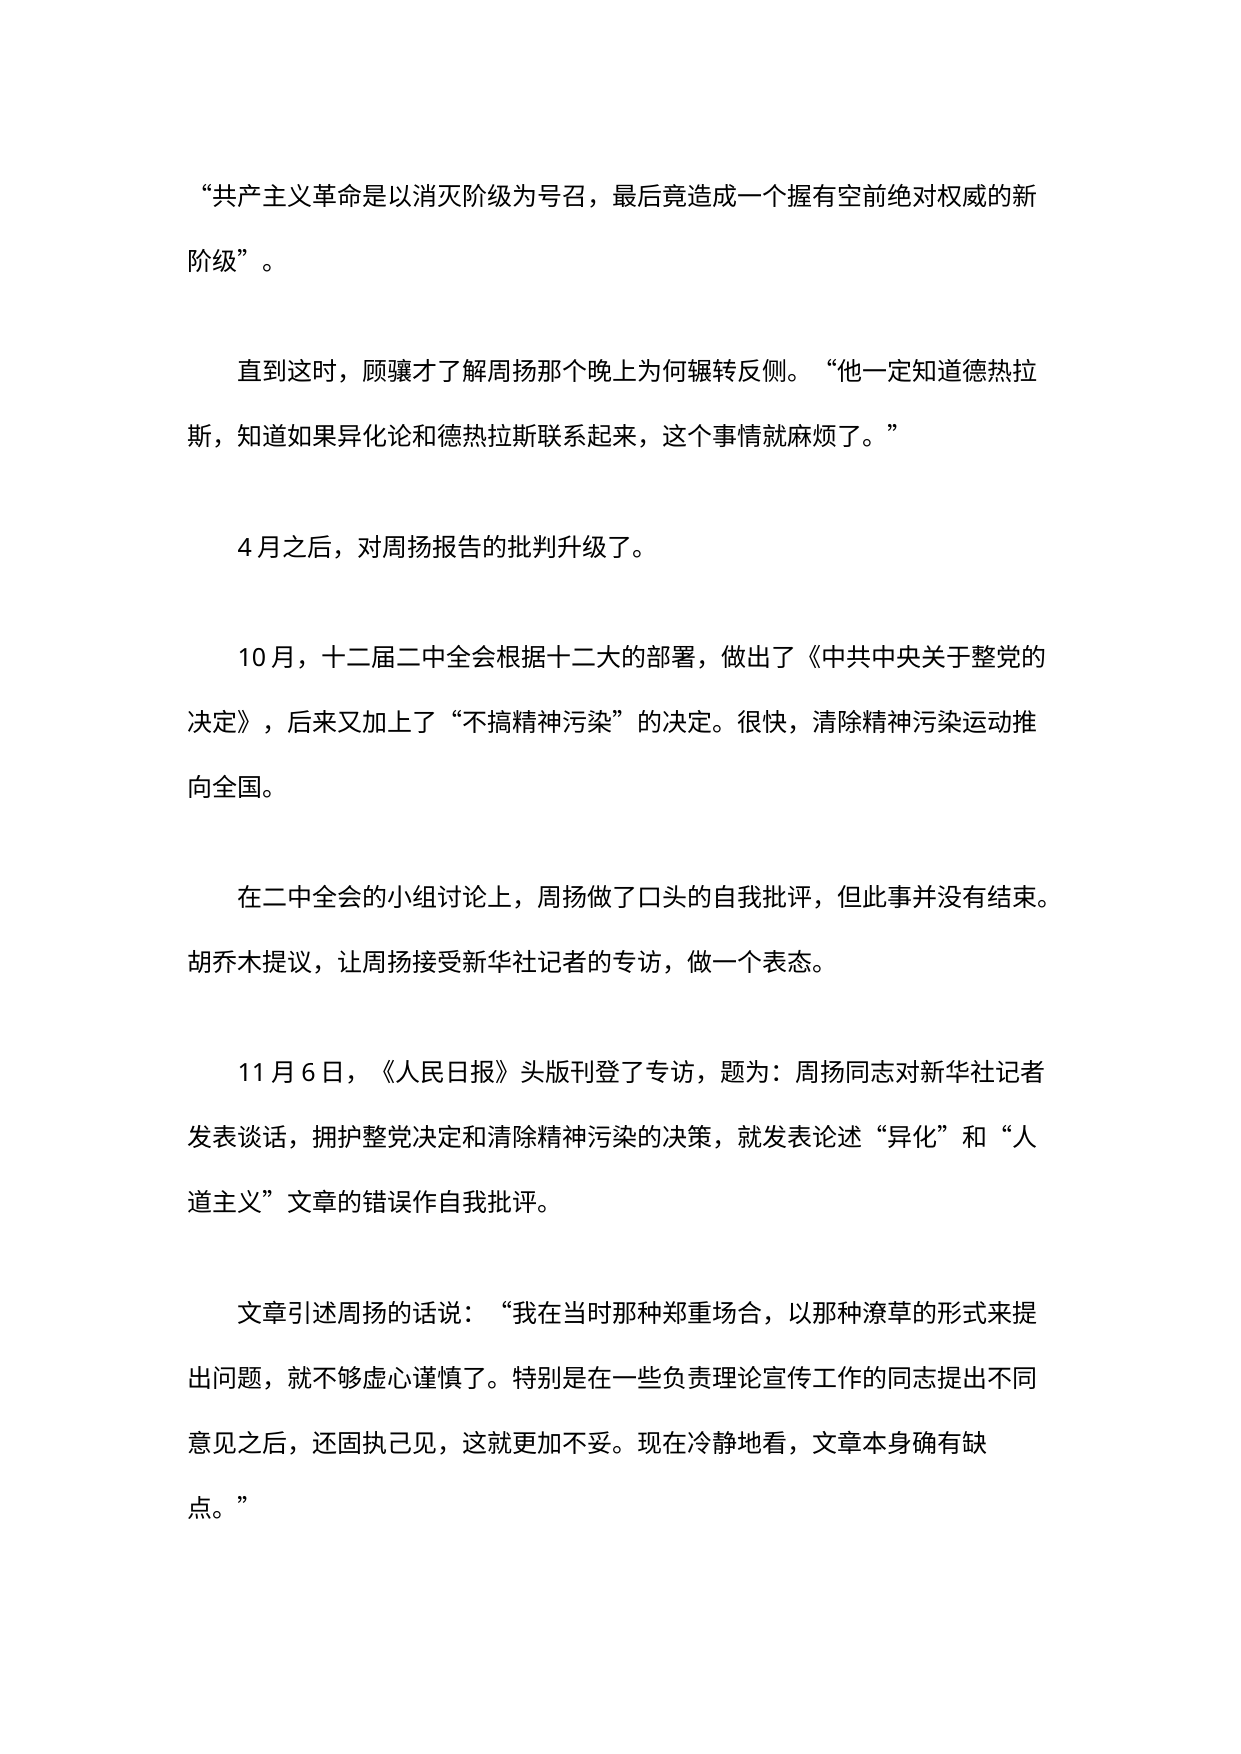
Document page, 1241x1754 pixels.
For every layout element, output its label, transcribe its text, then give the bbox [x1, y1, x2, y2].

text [187, 162, 1053, 292]
text 4月之后，对周扬报告的批判升级了。 [187, 513, 1053, 578]
text 文章引述周扬的话说：“我在当时那种郑重场合，以那种潦草的形式来提出问题，就不够虚心谨慎了。特别是在一些负责理论宣传工作的同志提出不同意见之后，还固执己见，这就更加不妥。现在冷静地看，文章本身确有缺点。” [187, 1279, 1053, 1539]
text 在二中全会的小组讨论上，周扬做了口头的自我批评，但此事并没有结束。胡乔木提议，让周扬接受新华社记者的专访，做一个表态。 [187, 863, 1053, 993]
text 10月，十二届二中全会根据十二大的部署，做出了《中共中央关于整党的决定》，后来又加上了“不搞精神污染”的决定。很快，清除精神污染运动推向全国。 [187, 623, 1053, 818]
text 11月6日，《人民日报》头版刊登了专访，题为：周扬同志对新华社记者发表谈话，拥护整党决定和清除精神污染的决策，就发表论述“异化”和“人道主义”文章的错误作自我批评。 [187, 1038, 1053, 1233]
text 直到这时，顾骧才了解周扬那个晚上为何辗转反侧。“他一定知道德热拉斯，知道如果异化论和德热拉斯联系起来，这个事情就麻烦了。” [187, 337, 1053, 467]
